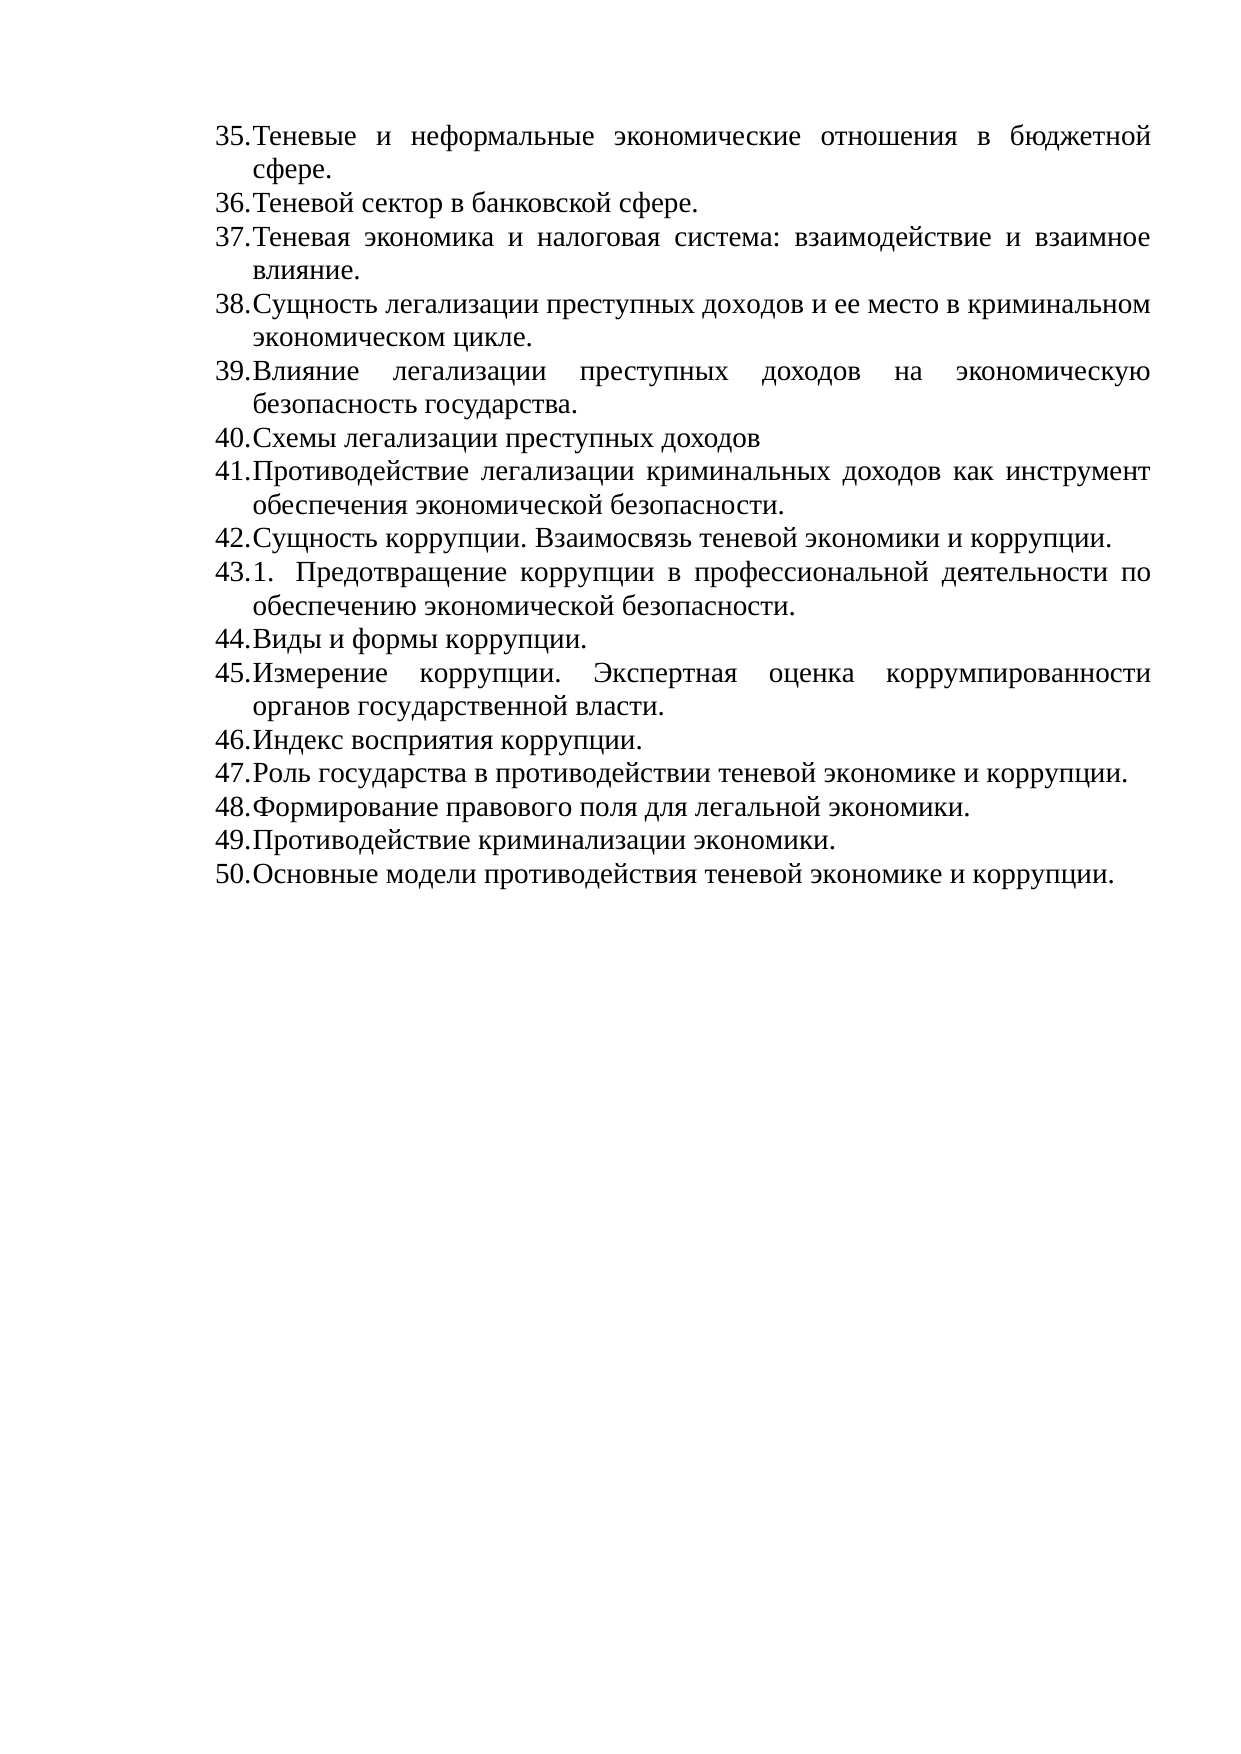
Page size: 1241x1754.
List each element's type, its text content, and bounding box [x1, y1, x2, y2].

list Схемы легализации преступных доходов [215, 420, 1152, 453]
list Роль государства в противодействии теневой экономике и коррупции. [215, 755, 1152, 789]
list Измерение коррупции. Экспертная оценка коррумпированности органов государственной власти. [215, 655, 1152, 722]
list Сущность легализации преступных доходов и ее место в криминальном экономическом цикле. [215, 286, 1152, 353]
list Теневая экономика и налоговая система: взаимодействие и взаимное влияние. [215, 219, 1152, 286]
list Сущность коррупции. Взаимосвязь теневой экономики и коррупции. [215, 521, 1152, 554]
list Формирование правового поля для легальной экономики. [215, 789, 1152, 822]
list Теневой сектор в банковской сфере. [215, 185, 1152, 219]
list Влияние легализации преступных доходов на экономическую безопасность государства. [215, 353, 1152, 420]
list Теневые и неформальные экономические отношения в бюджетной сфере. [215, 118, 1152, 185]
list Виды и формы коррупции. [215, 621, 1152, 655]
list Противодействие криминализации экономики. [215, 822, 1152, 856]
list 1. Предотвращение коррупции в профессиональной деятельности по обеспечению экономической безопасности. [215, 554, 1152, 621]
list Основные модели противодействия теневой экономике и коррупции. [215, 856, 1152, 889]
list Индекс восприятия коррупции. [215, 722, 1152, 755]
list Противодействие легализации криминальных доходов как инструмент обеспечения экономической безопасности. [215, 453, 1152, 521]
